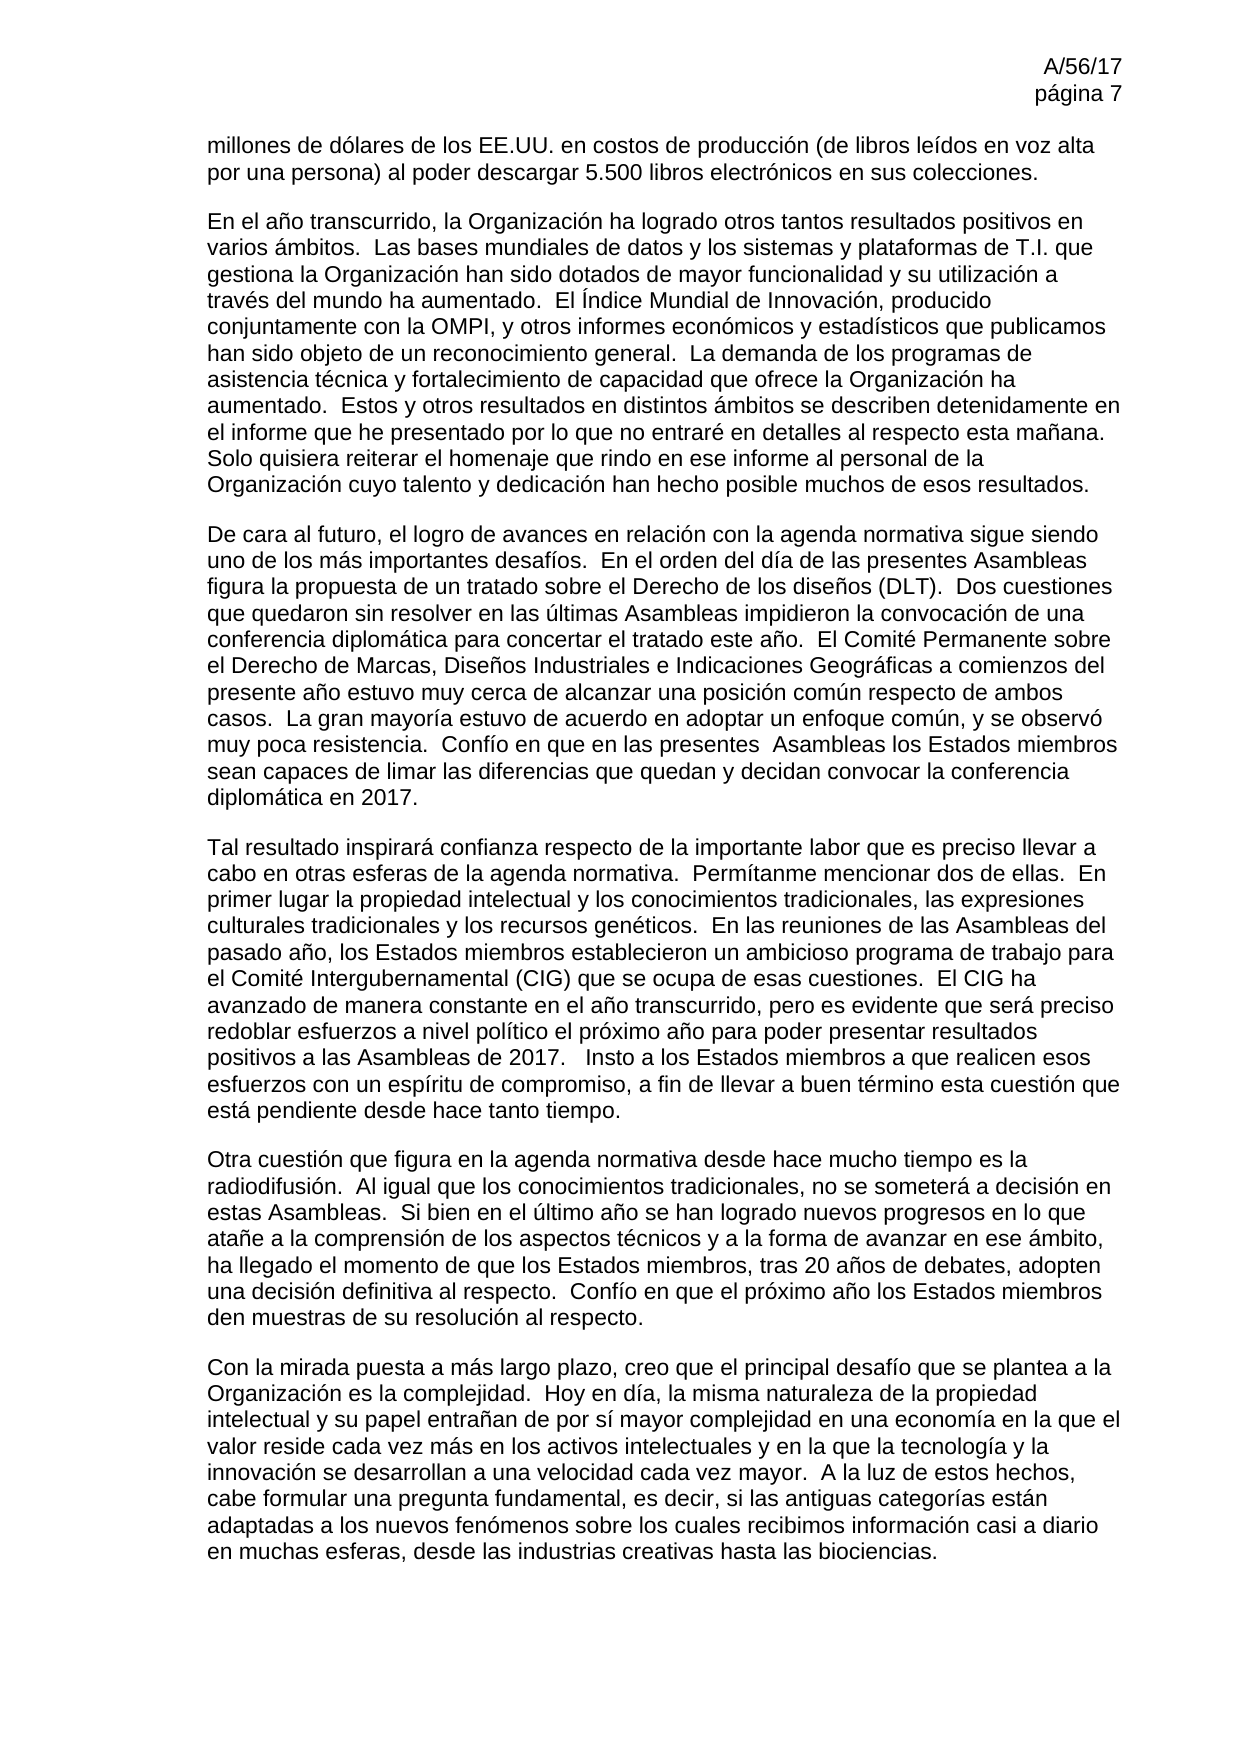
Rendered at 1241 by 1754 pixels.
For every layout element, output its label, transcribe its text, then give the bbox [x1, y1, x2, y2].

list Otra cuestión que figura en la agenda normativa desde hace mucho tiempo es la radiodifusión. Al igual que los conocimientos tradicionales, no se someterá a decisión en estas Asambleas. Si bien en el último año se han logrado nuevos progresos en lo que atañe a la comprensión de los aspectos técnicos y a la forma de avanzar en ese ámbito, ha llegado el momento de que los Estados miembros, tras 20 años de debates, adopten una decisión definitiva al respecto. Confío en que el próximo año los Estados miembros den muestras de su resolución al respecto. [207, 1146, 1122, 1331]
list De cara al futuro, el logro de avances en relación con la agenda normativa sigue siendo uno de los más importantes desafíos. En el orden del día de las presentes Asambleas figura la propuesta de un tratado sobre el Derecho de los diseños (DLT). Dos cuestiones que quedaron sin resolver en las últimas Asambleas impidieron la convocación de una conferencia diplomática para concertar el tratado este año. El Comité Permanente sobre el Derecho de Marcas, Diseños Industriales e Indicaciones Geográficas a comienzos del presente año estuvo muy cerca de alcanzar una posición común respecto de ambos casos. La gran mayoría estuvo de acuerdo en adoptar un enfoque común, y se observó muy poca resistencia. Confío en que en las presentes Asambleas los Estados miembros sean capaces de limar las diferencias que quedan y decidan convocar la conferencia diplomática en 2017. [207, 521, 1122, 811]
list Tal resultado inspirará confianza respecto de la importante labor que es preciso llevar a cabo en otras esferas de la agenda normativa. Permítanme mencionar dos de ellas. En primer lugar la propiedad intelectual y los conocimientos tradicionales, las expresiones culturales tradicionales y los recursos genéticos. En las reuniones de las Asambleas del pasado año, los Estados miembros establecieron un ambicioso programa de trabajo para el Comité Intergubernamental (CIG) que se ocupa de esas cuestiones. El CIG ha avanzado de manera constante en el año transcurrido, pero es evidente que será preciso redoblar esfuerzos a nivel político el próximo año para poder presentar resultados positivos a las Asambleas de 2017. Insto a los Estados miembros a que realicen esos esfuerzos con un espíritu de compromiso, a fin de llevar a buen término esta cuestión que está pendiente desde hace tanto tiempo. [207, 833, 1122, 1123]
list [207, 132, 1122, 185]
list Con la mirada puesta a más largo plazo, creo que el principal desafío que se plantea a la Organización es la complejidad. Hoy en día, la misma naturaleza de la propiedad intelectual y su papel entrañan de por sí mayor complejidad en una economía en la que el valor reside cada vez más en los activos intelectuales y en la que la tecnología y la innovación se desarrollan a una velocidad cada vez mayor. A la luz de estos hechos, cabe formular una pregunta fundamental, es decir, si las antiguas categorías están adaptadas a los nuevos fenómenos sobre los cuales recibimos información casi a diario en muchas esferas, desde las industrias creativas hasta las biociencias. [207, 1354, 1122, 1564]
list En el año transcurrido, la Organización ha logrado otros tantos resultados positivos en varios ámbitos. Las bases mundiales de datos y los sistemas y plataformas de T.I. que gestiona la Organización han sido dotados de mayor funcionalidad y su utilización a través del mundo ha aumentado. El Índice Mundial de Innovación, producido conjuntamente con la OMPI, y otros informes económicos y estadísticos que publicamos han sido objeto de un reconocimiento general. La demanda de los programas de asistencia técnica y fortalecimiento de capacidad que ofrece la Organización ha aumentado. Estos y otros resultados en distintos ámbitos se describen detenidamente en el informe que he presentado por lo que no entraré en detalles al respecto esta mañana. Solo quisiera reiterar el homenaje que rindo en ese informe al personal de la Organización cuyo talento y dedicación han hecho posible muchos de esos resultados. [207, 208, 1122, 498]
